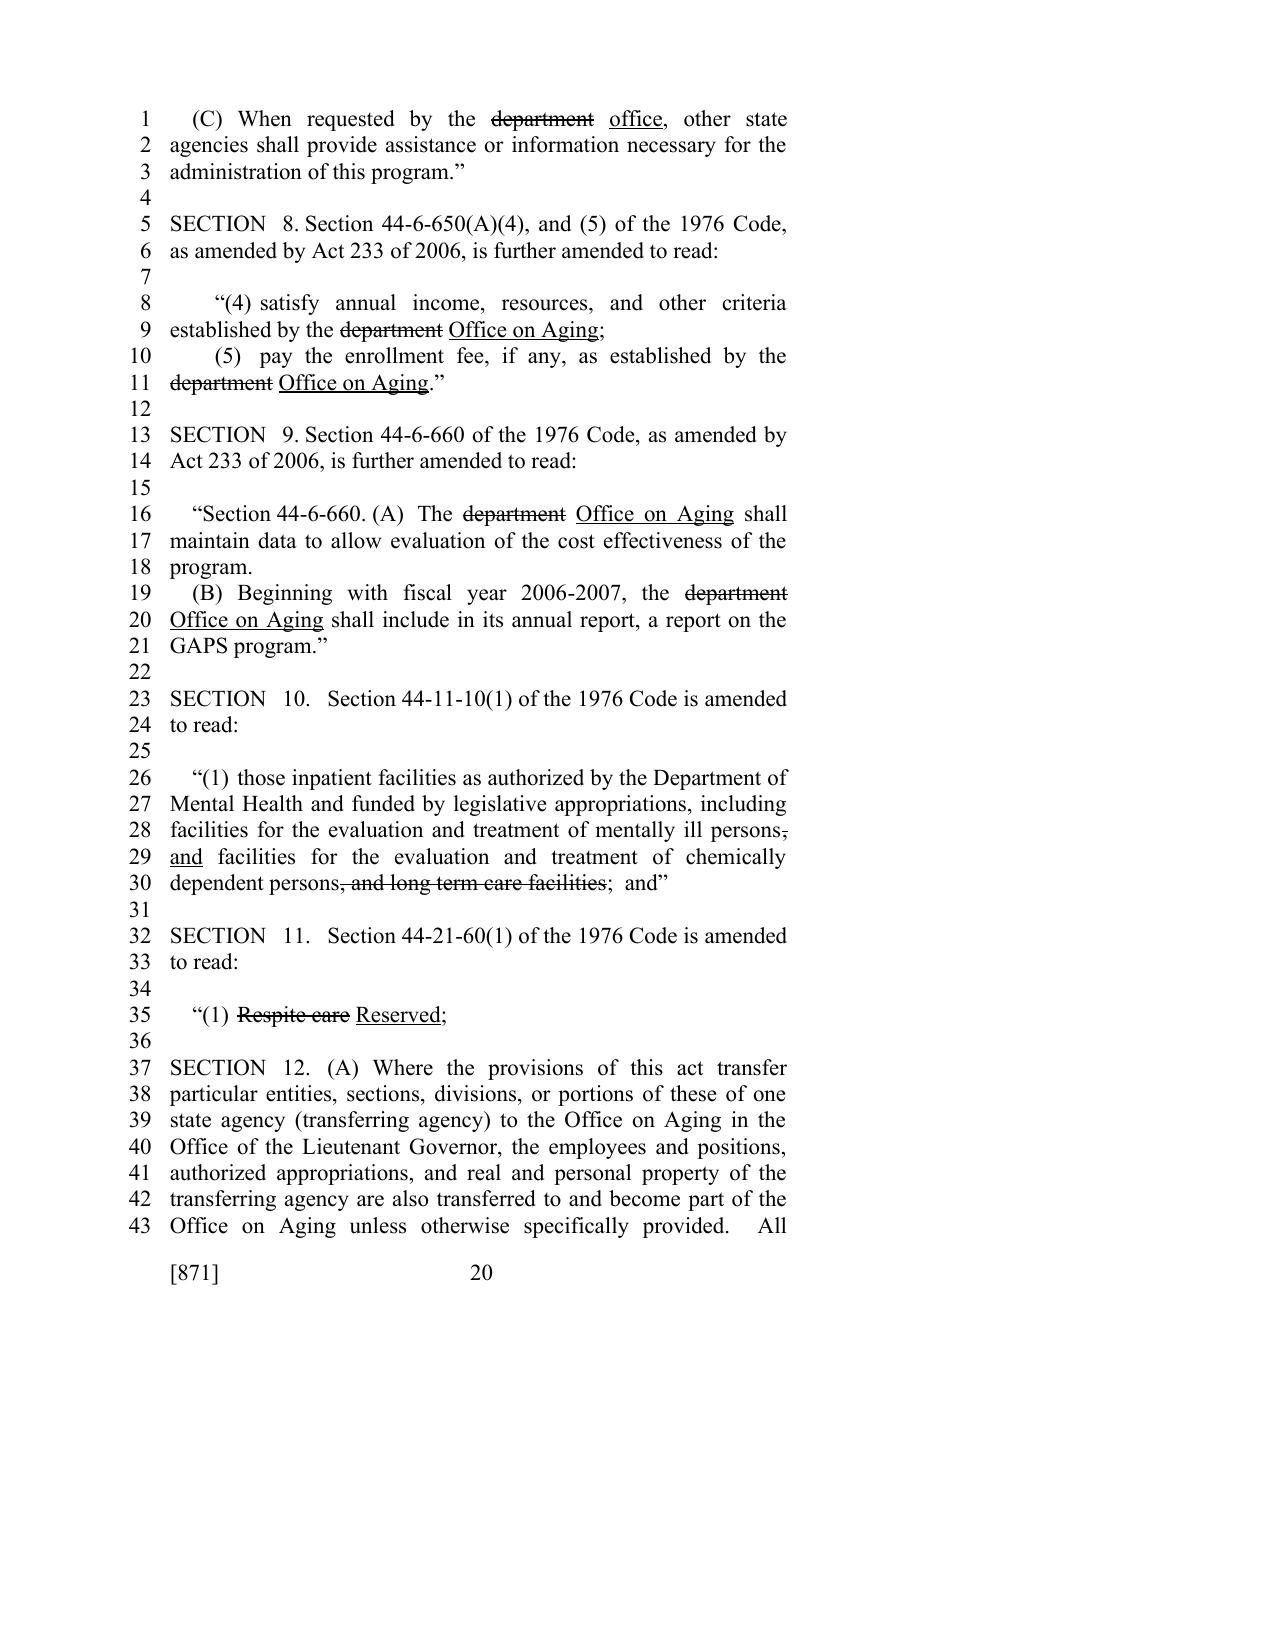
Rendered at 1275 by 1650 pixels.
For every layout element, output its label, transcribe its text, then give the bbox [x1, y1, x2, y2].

text SECTION 8. Section 44-6-650(A)(4), and (5) of the 1976 Code, as amended by Act 233 of 2006, is further amended to read: [169, 210, 787, 263]
text “(1) Respite care Reserved; [169, 1001, 787, 1027]
text “Section 44-6-660. (A) The department Office on Aging shall maintain data to allow evaluation of the cost effectiveness of the program. [169, 500, 787, 579]
text (B) Beginning with fiscal year 2006-2007, the department Office on Aging shall include in its annual report, a report on the GAPS program.” [169, 579, 787, 658]
text (5) pay the enrollment fee, if any, as established by the department Office on Aging.” [169, 342, 787, 395]
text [169, 1054, 787, 1238]
text “(4) satisfy annual income, resources, and other criteria established by the department Office on Aging; [169, 289, 787, 342]
text SECTION 9. Section 44-6-660 of the 1976 Code, as amended by Act 233 of 2006, is further amended to read: [169, 421, 787, 474]
text SECTION 11. Section 44-21-60(1) of the 1976 Code is amended to read: [169, 922, 787, 975]
text “(1) those inpatient facilities as authorized by the Department of Mental Health and funded by legislative appropriations, including facilities for the evaluation and treatment of mentally ill persons, and facilities for the evaluation and treatment of chemically dependent persons, and long term care facilities; and” [169, 764, 787, 896]
text SECTION 10. Section 44-11-10(1) of the 1976 Code is amended to read: [169, 685, 787, 737]
text (C) When requested by the department office, other state agencies shall provide assistance or information necessary for the administration of this program.” [169, 105, 787, 184]
